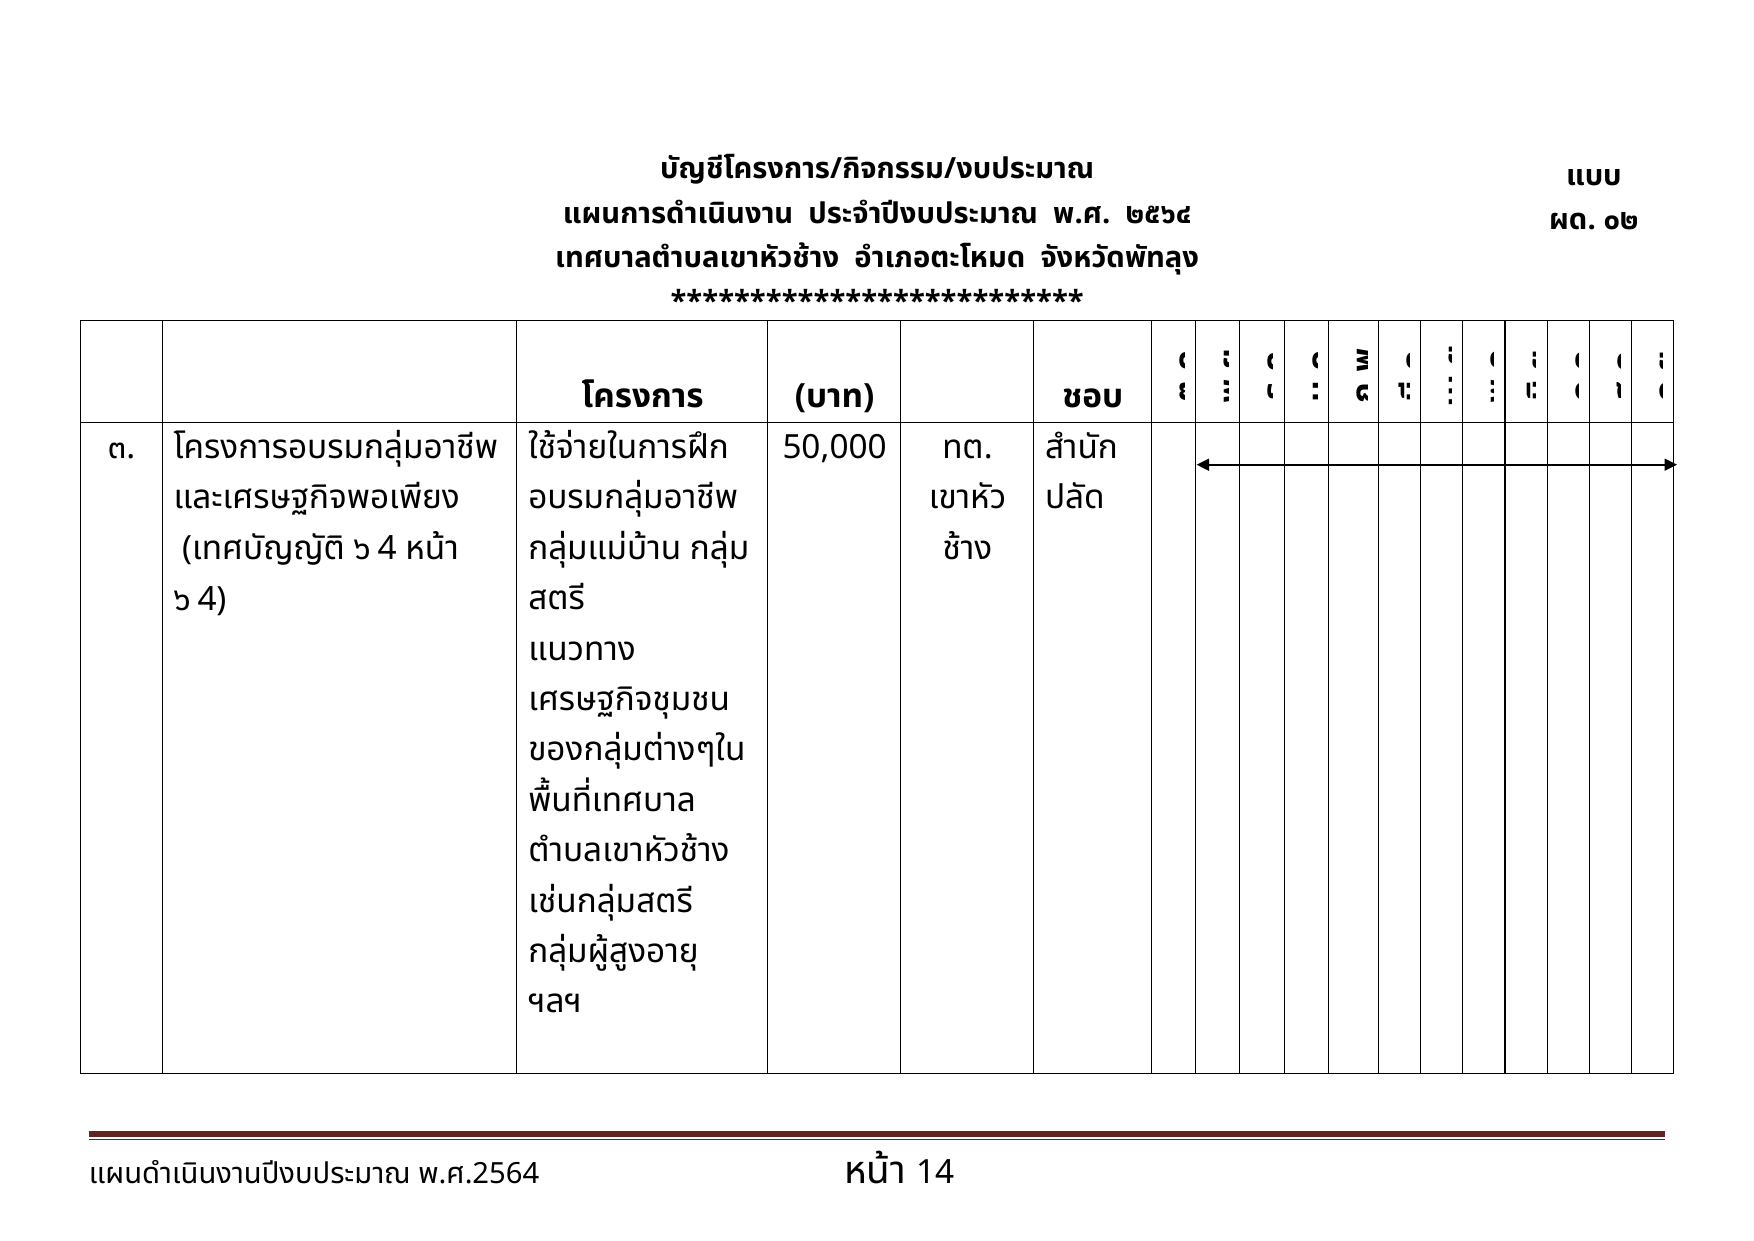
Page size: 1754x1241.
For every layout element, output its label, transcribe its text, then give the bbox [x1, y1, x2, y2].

table_cell ก.ค. [1548, 321, 1589, 422]
table_cell สำนักปลัด [1034, 423, 1151, 1073]
table_cell พ.ค. [1463, 321, 1504, 422]
table_cell ใช้จ่ายในการฝึกอบรมกลุ่มอาชีพ กลุ่มแม่บ้าน กลุ่มสตรี แนวทางเศรษฐกิจชุมชนของกลุ่มต่างๆในพื้นที่เทศบาลตำบลเขาหัวช้าง เช่นกลุ่มสตรี กลุ่มผู้สูงอายุ ฯลฯ [517, 423, 767, 1073]
table_cell [1196, 423, 1239, 464]
table_cell มี.ค. [1379, 321, 1420, 422]
table_cell ก.ย. [1632, 321, 1673, 422]
table_cell ธ.ค. [1240, 321, 1284, 422]
table_cell [1632, 423, 1673, 464]
table_cell [1285, 423, 1328, 464]
table_cell [1590, 466, 1631, 1073]
table_cell พ.ย. [1196, 321, 1239, 422]
table_cell ส.ค. [1590, 321, 1631, 422]
table_cell [1240, 423, 1284, 464]
table_cell [1421, 423, 1462, 464]
table_cell [1329, 466, 1378, 1073]
table_cell ๓. [81, 423, 162, 1073]
table_cell 50,000 [768, 423, 900, 1073]
table_cell [1590, 423, 1631, 464]
table_cell ต.ค. [1152, 321, 1195, 422]
table_cell [1379, 423, 1420, 464]
table_cell [1463, 466, 1504, 1073]
table_cell [1329, 423, 1378, 464]
table_cell [1240, 466, 1284, 1073]
table_cell [1548, 423, 1589, 464]
table_cell [1632, 466, 1673, 1073]
table_cell ก.พ. [1329, 321, 1378, 422]
table_cell โครงการอบรมกลุ่มอาชีพและเศรษฐกิจพอเพียง (เทศบัญญัติ ๖4 หน้า ๖4) [163, 423, 516, 1073]
table_cell [1548, 466, 1589, 1073]
table_cell [1379, 466, 1420, 1073]
table_cell [1196, 465, 1239, 1073]
table_cell มิ.ย. [1506, 321, 1547, 422]
table_cell เม.ย. [1421, 321, 1462, 422]
table_cell [1506, 466, 1547, 1073]
table_cell [1421, 466, 1462, 1073]
table_cell ทต. เขาหัวช้าง [901, 423, 1033, 1073]
table_cell ม.ค. [1285, 321, 1328, 422]
table_cell [1463, 423, 1504, 464]
table_cell [1285, 466, 1328, 1073]
table_cell [1506, 423, 1547, 464]
table_cell [1152, 423, 1195, 1073]
